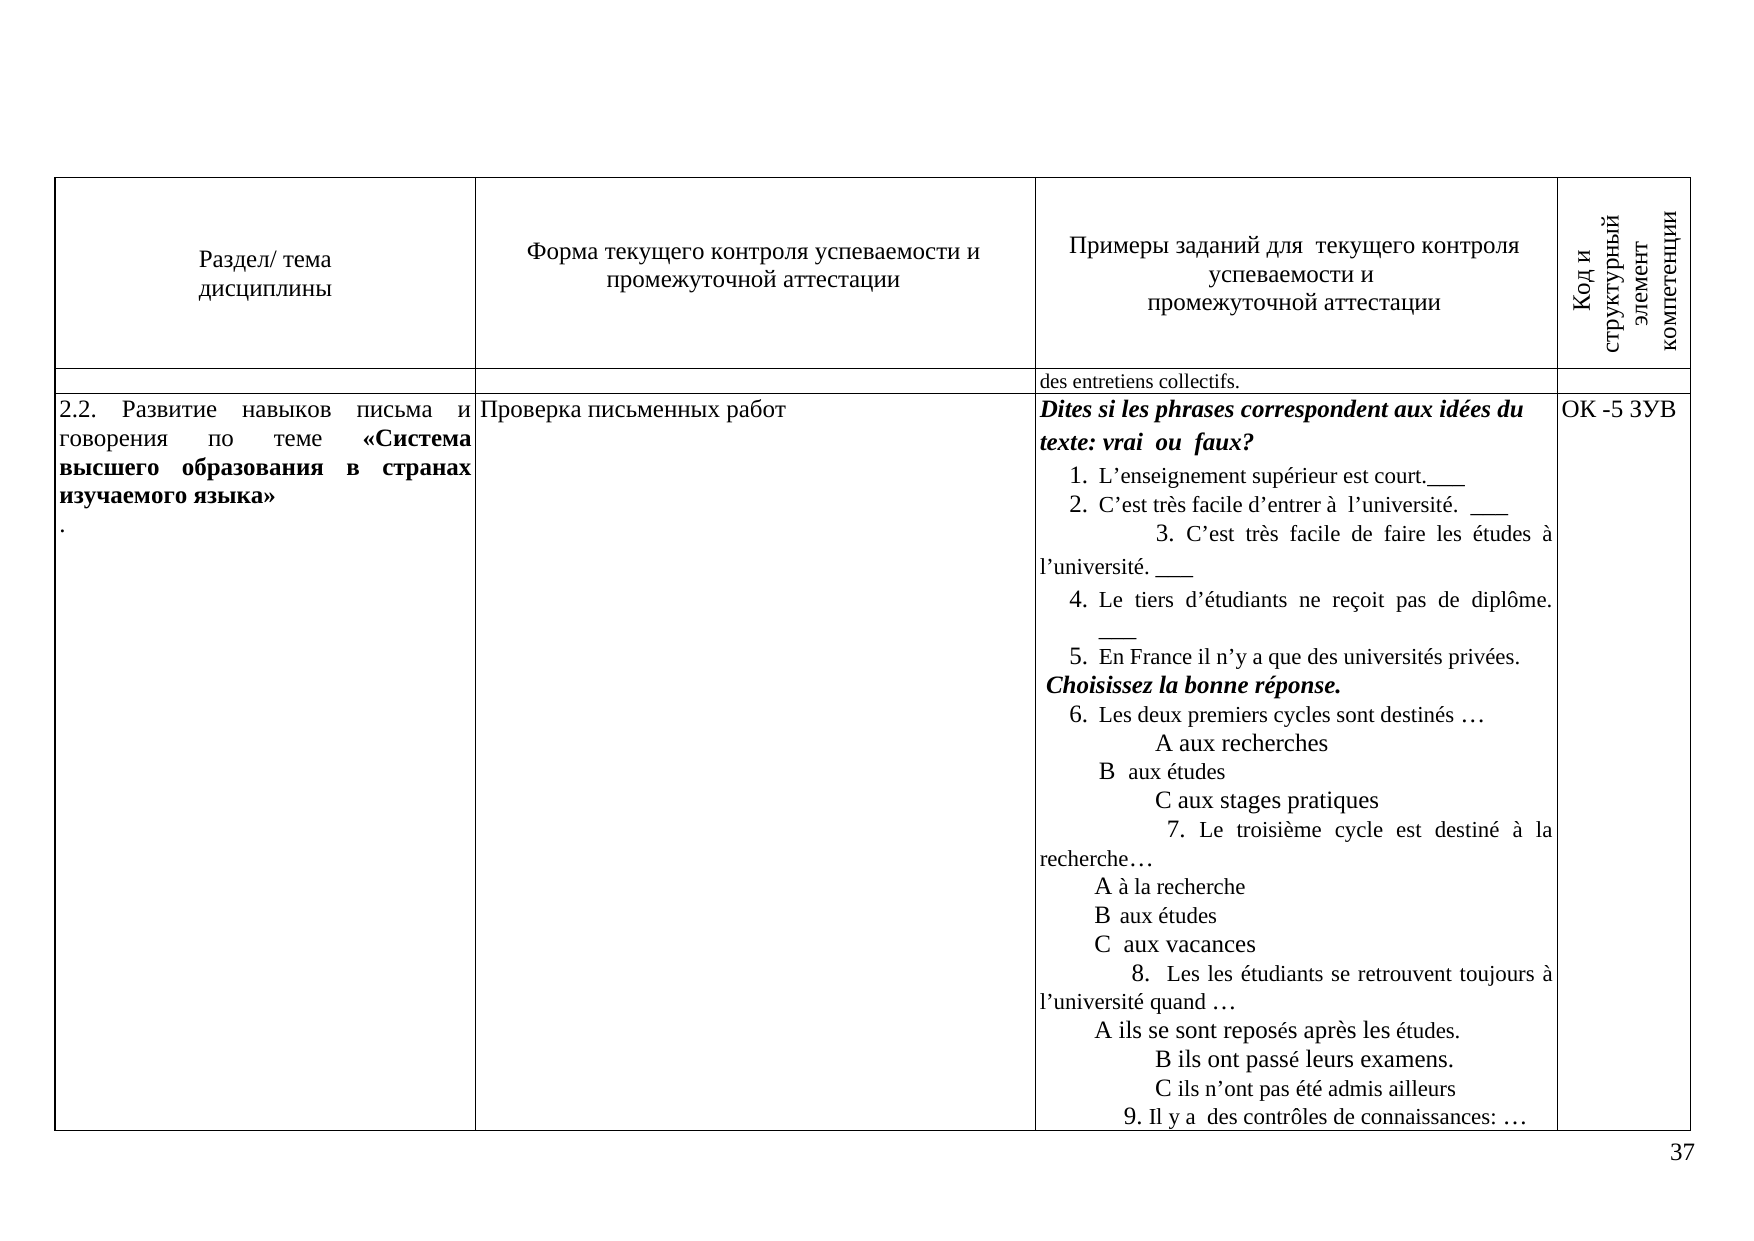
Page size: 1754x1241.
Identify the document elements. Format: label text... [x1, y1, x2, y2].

table_header Код и структурный элемент компетенции [1558, 178, 1690, 368]
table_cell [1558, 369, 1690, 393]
table_header Форма текущего контроля успеваемости и промежуточной аттестации [476, 178, 1035, 368]
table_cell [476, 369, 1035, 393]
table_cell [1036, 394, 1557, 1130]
table_header Раздел/ тема дисциплины [56, 178, 475, 368]
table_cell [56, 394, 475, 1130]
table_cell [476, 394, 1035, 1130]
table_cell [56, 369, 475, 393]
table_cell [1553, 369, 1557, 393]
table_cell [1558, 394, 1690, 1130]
table_header Примеры заданий для текущего контроля успеваемости и промежуточной аттестации [1036, 178, 1557, 368]
